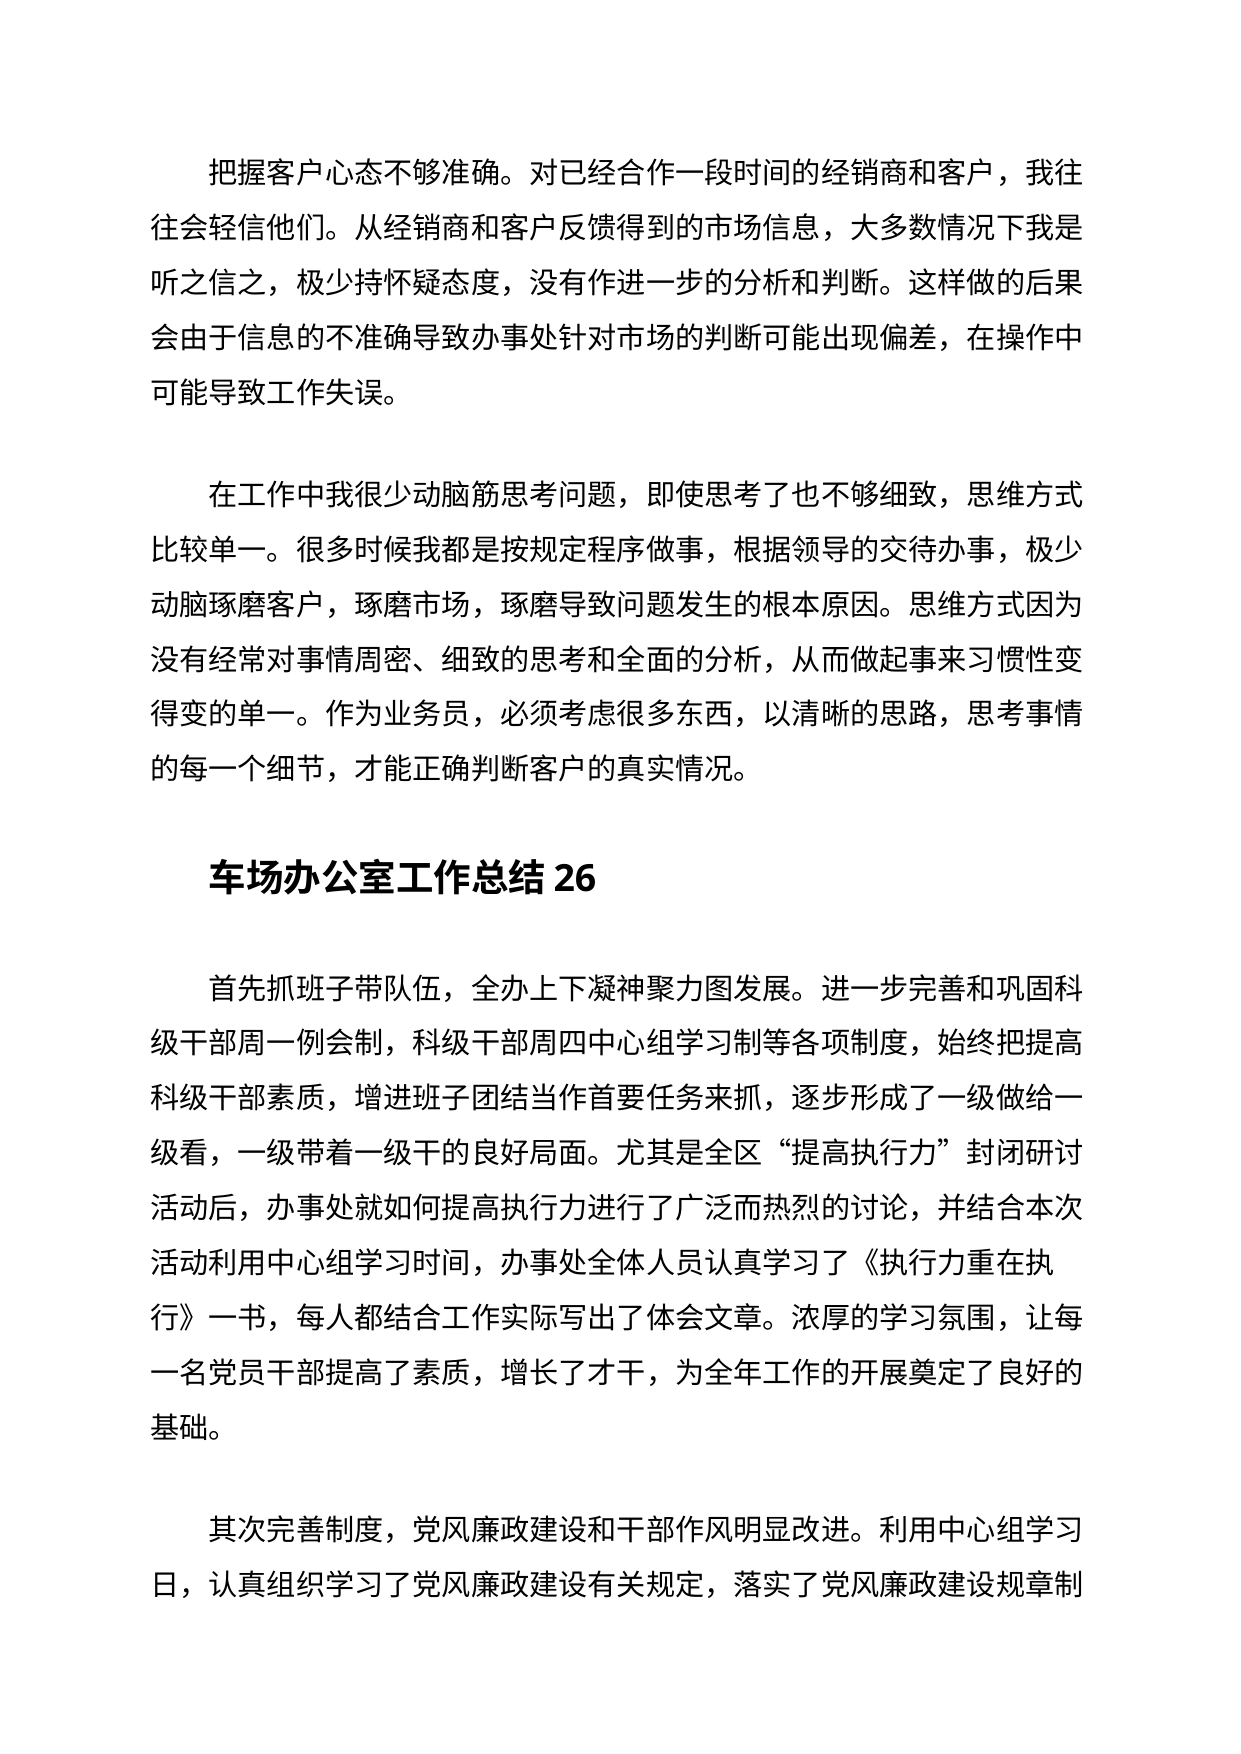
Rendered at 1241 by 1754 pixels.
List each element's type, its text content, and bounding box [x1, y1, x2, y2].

text 在工作中我很少动脑筋思考问题，即使思考了也不够细致，思维方式比较单一。很多时候我都是按规定程序做事，根据领导的交待办事，极少动脑琢磨客户，琢磨市场，琢磨导致问题发生的根本原因。思维方式因为没有经常对事情周密、细致的思考和全面的分析，从而做起事来习惯性变得变的单一。作为业务员，必须考虑很多东西，以清晰的思路，思考事情的每一个细节，才能正确判断客户的真实情况。 [150, 471, 1090, 788]
text 首先抓班子带队伍，全办上下凝神聚力图发展。进一步完善和巩固科级干部周一例会制，科级干部周四中心组学习制等各项制度，始终把提高科级干部素质，增进班子团结当作首要任务来抓，逐步形成了一级做给一级看，一级带着一级干的良好局面。尤其是全区“提高执行力”封闭研讨活动后，办事处就如何提高执行力进行了广泛而热烈的讨论，并结合本次活动利用中心组学习时间，办事处全体人员认真学习了《执行力重在执行》一书，每人都结合工作实际写出了体会文章。浓厚的学习氛围，让每一名党员干部提高了素质，增长了才干，为全年工作的开展奠定了良好的基础。 [150, 965, 1090, 1447]
text 把握客户心态不够准确。对已经合作一段时间的经销商和客户，我往往会轻信他们。从经销商和客户反馈得到的市场信息，大多数情况下我是听之信之，极少持怀疑态度，没有作进一步的分析和判断。这样做的后果会由于信息的不准确导致办事处针对市场的判断可能出现偏差，在操作中可能导致工作失误。 [150, 150, 1090, 412]
text 车场办公室工作总结26 [150, 848, 1090, 902]
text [150, 1506, 1090, 1603]
